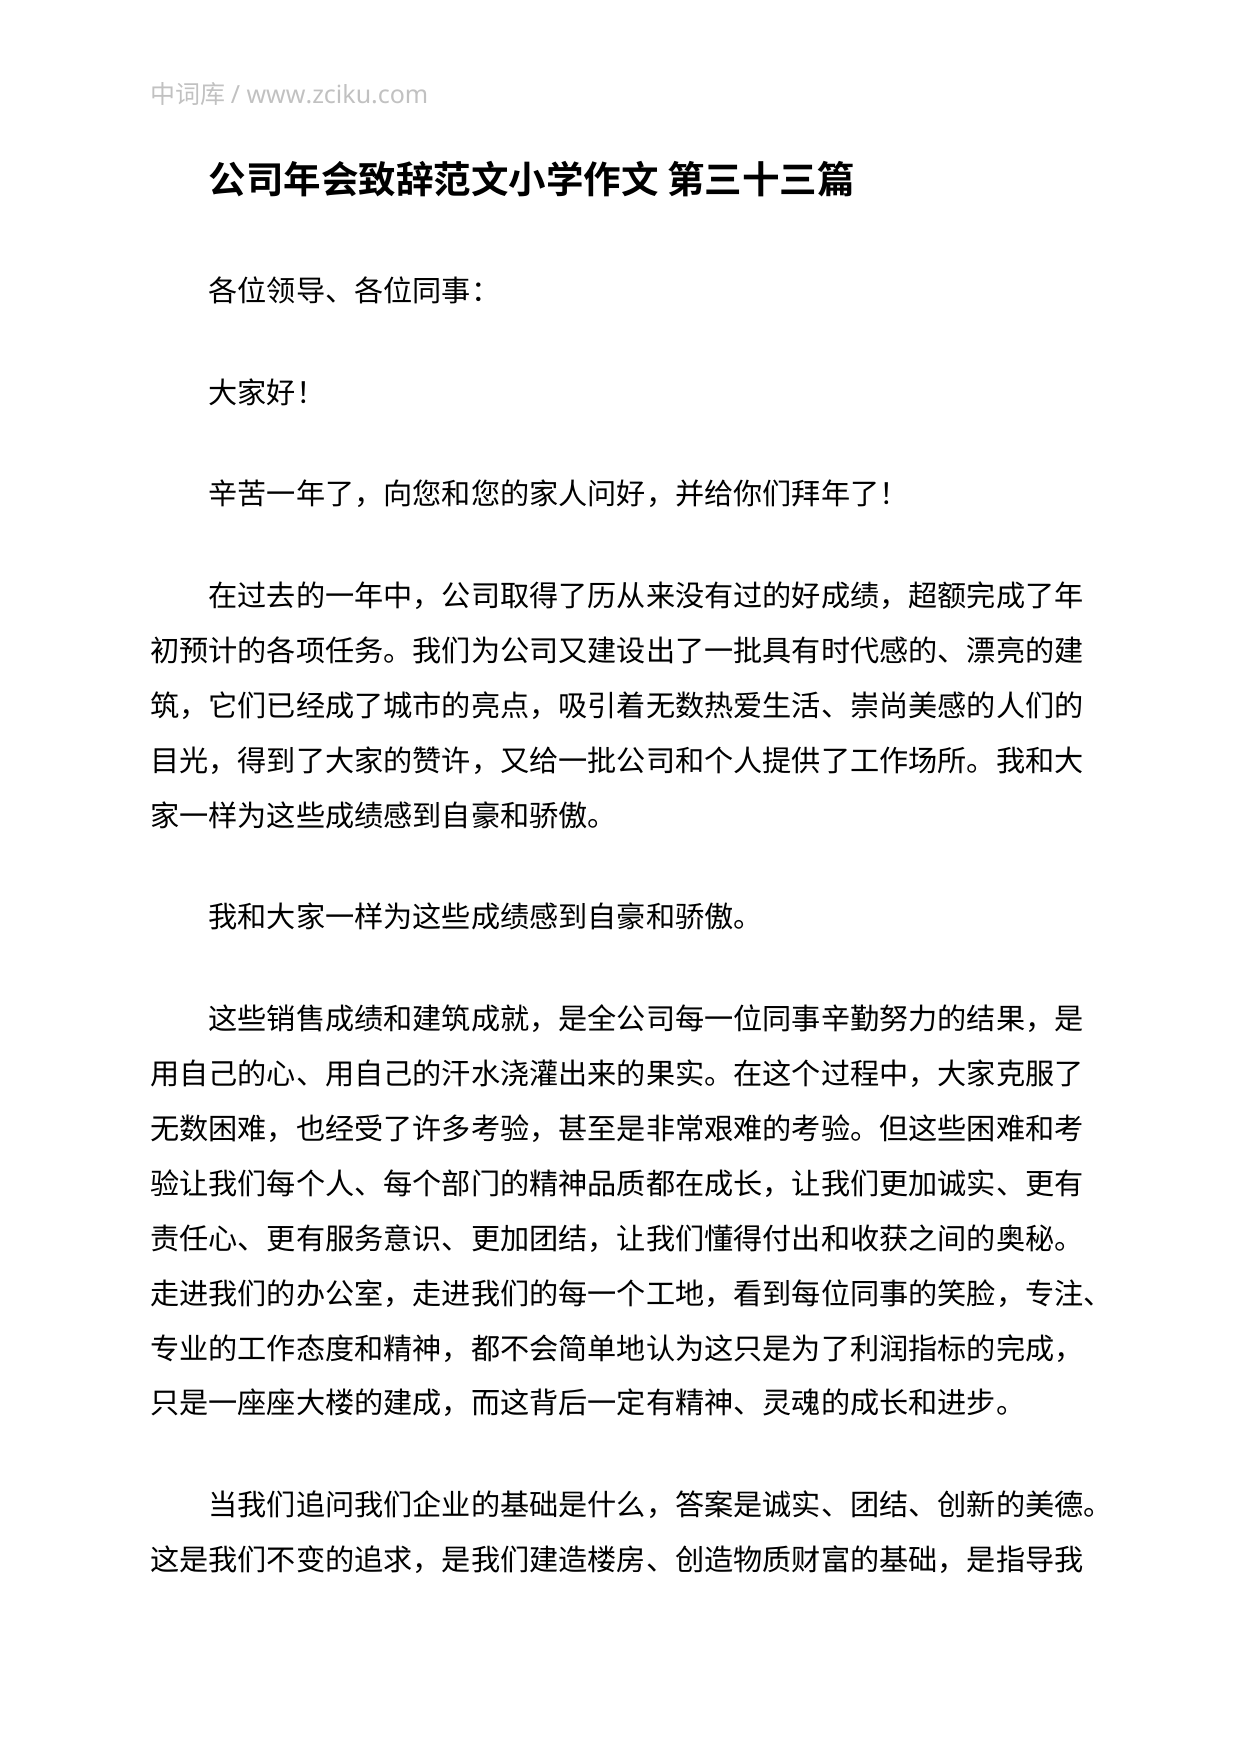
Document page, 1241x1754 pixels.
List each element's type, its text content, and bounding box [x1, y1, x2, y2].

text 在过去的一年中，公司取得了历从来没有过的好成绩，超额完成了年初预计的各项任务。我们为公司又建设出了一批具有时代感的、漂亮的建筑，它们已经成了城市的亮点，吸引着无数热爱生活、崇尚美感的人们的目光，得到了大家的赞许，又给一批公司和个人提供了工作场所。我和大家一样为这些成绩感到自豪和骄傲。 [150, 573, 1090, 834]
text 公司年会致辞范文小学作文 第三十三篇 [150, 150, 1090, 204]
text 我和大家一样为这些成绩感到自豪和骄傲。 [150, 894, 1090, 936]
text 各位领导、各位同事： [150, 267, 1090, 310]
text 辛苦一年了，向您和您的家人问好，并给你们拜年了！ [150, 471, 1090, 513]
text 这些销售成绩和建筑成就，是全公司每一位同事辛勤努力的结果，是用自己的心、用自己的汗水浇灌出来的果实。在这个过程中，大家克服了无数困难，也经受了许多考验，甚至是非常艰难的考验。但这些困难和考验让我们每个人、每个部门的精神品质都在成长，让我们更加诚实、更有责任心、更有服务意识、更加团结，让我们懂得付出和收获之间的奥秘。走进我们的办公室，走进我们的每一个工地，看到每位同事的笑脸，专注、专业的工作态度和精神，都不会简单地认为这只是为了利润指标的完成，只是一座座大楼的建成，而这背后一定有精神、灵魂的成长和进步。 [150, 996, 1090, 1422]
text 大家好！ [150, 369, 1090, 411]
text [150, 1482, 1090, 1579]
